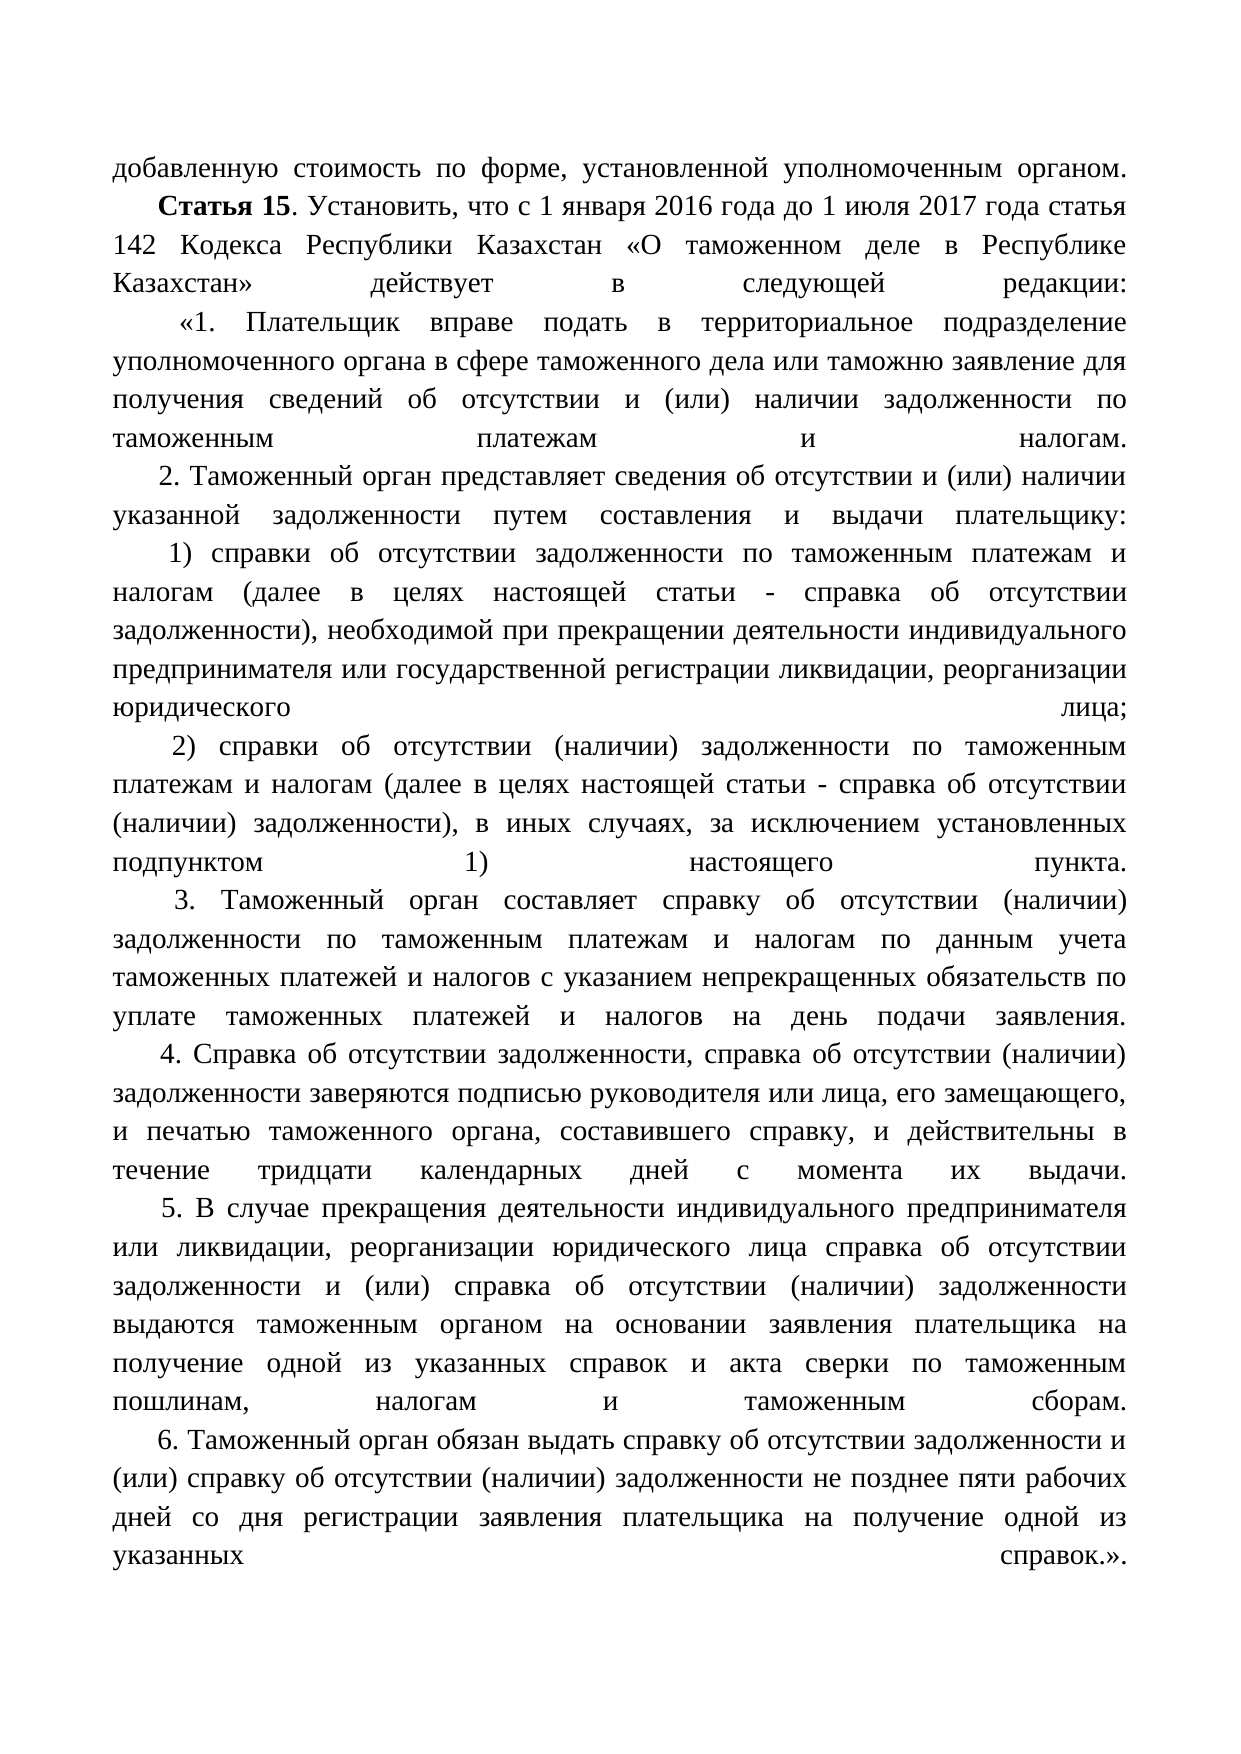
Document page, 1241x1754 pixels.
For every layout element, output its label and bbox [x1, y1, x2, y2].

text [112, 150, 1128, 1571]
